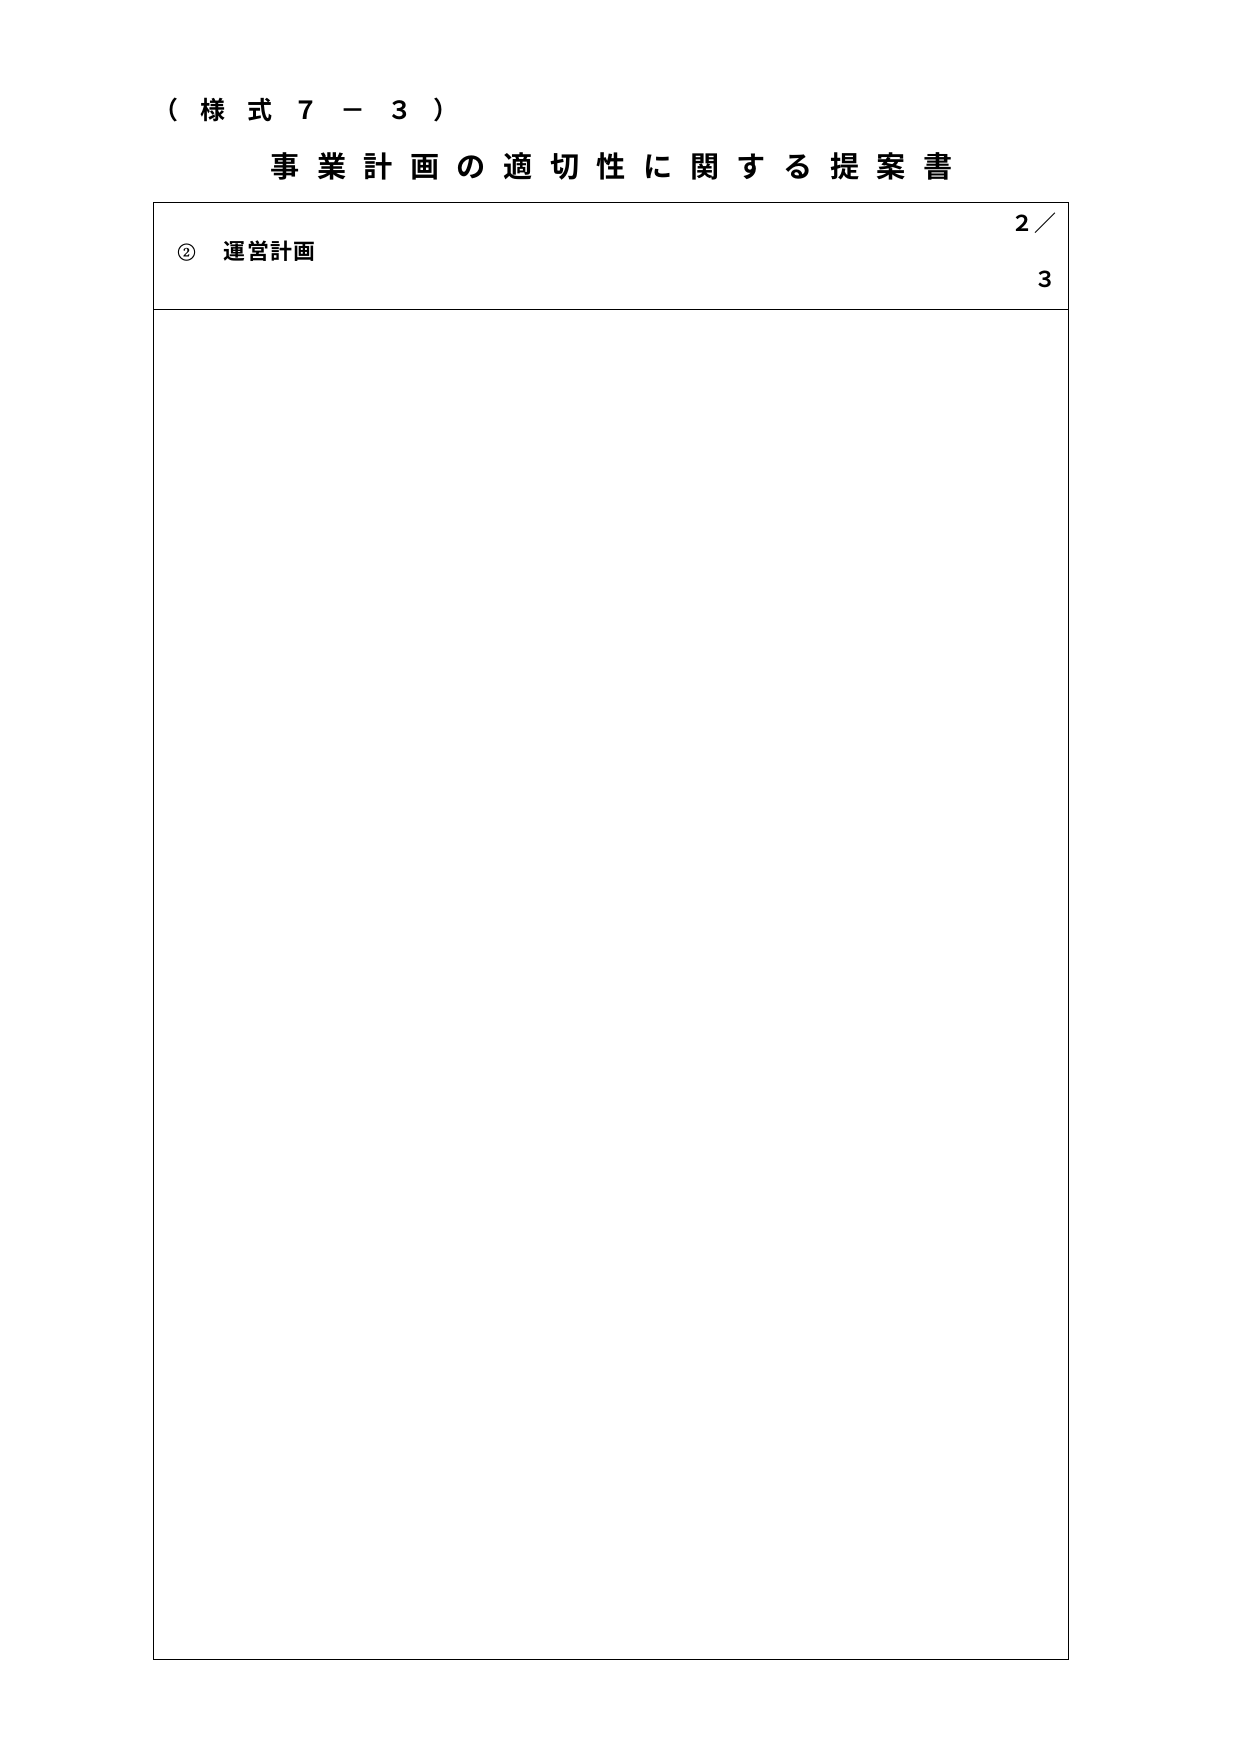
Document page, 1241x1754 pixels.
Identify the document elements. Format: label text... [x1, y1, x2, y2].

table_header ② 運営計画 [154, 203, 940, 309]
text （様式７－３） [153, 89, 1087, 127]
table_header ２／３ [940, 203, 1068, 309]
text 事業計画の適切性に関する提案書 [153, 127, 1087, 202]
table_cell [154, 310, 1068, 1659]
